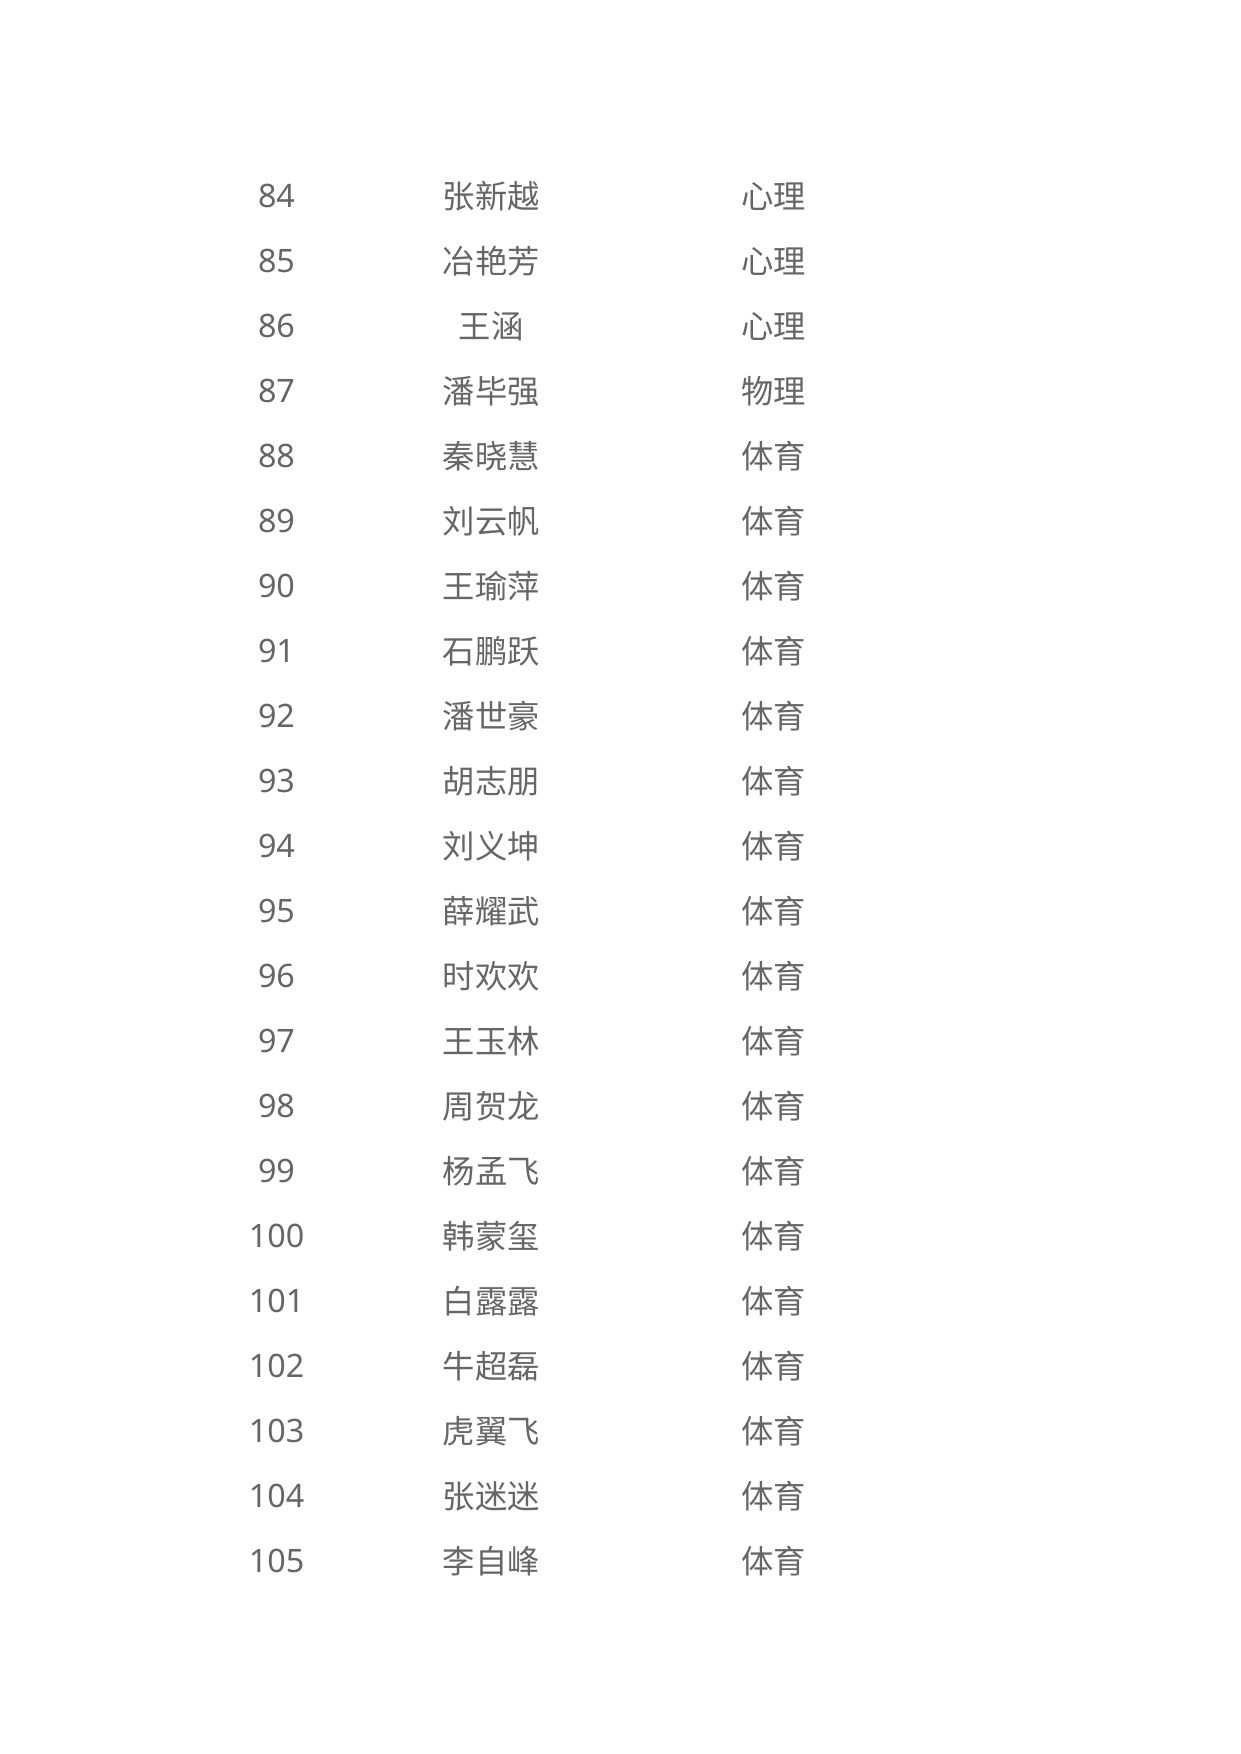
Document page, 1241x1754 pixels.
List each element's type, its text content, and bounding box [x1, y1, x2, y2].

table_cell 88 [186, 422, 367, 487]
table_cell 90 [186, 552, 367, 617]
table_cell 95 [186, 877, 367, 942]
table_cell 张迷迷 [367, 1462, 615, 1527]
table_cell 体育 [615, 812, 931, 877]
table_cell 牛超磊 [367, 1332, 615, 1397]
table_cell 体育 [615, 1527, 931, 1592]
table_cell 体育 [615, 1462, 931, 1527]
table_cell 84 [186, 162, 367, 227]
table_cell 体育 [615, 1137, 931, 1202]
table_cell 心理 [615, 162, 931, 227]
table_cell 98 [186, 1072, 367, 1137]
table_cell 103 [186, 1397, 367, 1462]
table_cell 体育 [615, 422, 931, 487]
table_cell 刘云帆 [367, 487, 615, 552]
table_cell 100 [186, 1202, 367, 1267]
table_cell 薛耀武 [367, 877, 615, 942]
table_cell 体育 [615, 487, 931, 552]
table_cell 体育 [615, 1397, 931, 1462]
table_cell 潘毕强 [367, 357, 615, 422]
table_cell 李自峰 [367, 1527, 615, 1592]
table_cell 体育 [615, 1267, 931, 1332]
table_cell 97 [186, 1007, 367, 1072]
table_cell 白露露 [367, 1267, 615, 1332]
table_cell 87 [186, 357, 367, 422]
table_cell 101 [186, 1267, 367, 1332]
table_cell 张新越 [367, 162, 615, 227]
table_cell 石鹏跃 [367, 617, 615, 682]
table_cell 体育 [615, 617, 931, 682]
table_cell 体育 [615, 942, 931, 1007]
table_cell 92 [186, 682, 367, 747]
table_cell 杨孟飞 [367, 1137, 615, 1202]
table_cell 体育 [615, 1072, 931, 1137]
table_cell 104 [186, 1462, 367, 1527]
table_cell 秦晓慧 [367, 422, 615, 487]
table_cell 91 [186, 617, 367, 682]
table_cell 体育 [615, 1332, 931, 1397]
table_cell 94 [186, 812, 367, 877]
table_cell 105 [186, 1527, 367, 1592]
table_cell 潘世豪 [367, 682, 615, 747]
table_cell 王玉林 [367, 1007, 615, 1072]
table_cell 86 [186, 292, 367, 357]
table_cell 体育 [615, 877, 931, 942]
table_cell 胡志朋 [367, 747, 615, 812]
table_cell 体育 [615, 682, 931, 747]
table_cell 体育 [615, 747, 931, 812]
table_cell 物理 [615, 357, 931, 422]
table_cell 99 [186, 1137, 367, 1202]
table_cell 心理 [615, 292, 931, 357]
table_cell 体育 [615, 1202, 931, 1267]
table_cell 冶艳芳 [367, 227, 615, 292]
table_cell 王涵 [367, 292, 615, 357]
table_cell 102 [186, 1332, 367, 1397]
table_cell 王瑜萍 [367, 552, 615, 617]
table_cell 刘义坤 [367, 812, 615, 877]
table_cell 韩蒙玺 [367, 1202, 615, 1267]
table_cell 89 [186, 487, 367, 552]
table_cell 体育 [615, 552, 931, 617]
table_cell 虎翼飞 [367, 1397, 615, 1462]
table_cell 85 [186, 227, 367, 292]
table_cell 96 [186, 942, 367, 1007]
table_cell 时欢欢 [367, 942, 615, 1007]
table_cell 93 [186, 747, 367, 812]
table_cell 体育 [615, 1007, 931, 1072]
table_cell 周贺龙 [367, 1072, 615, 1137]
table_cell 心理 [615, 227, 931, 292]
